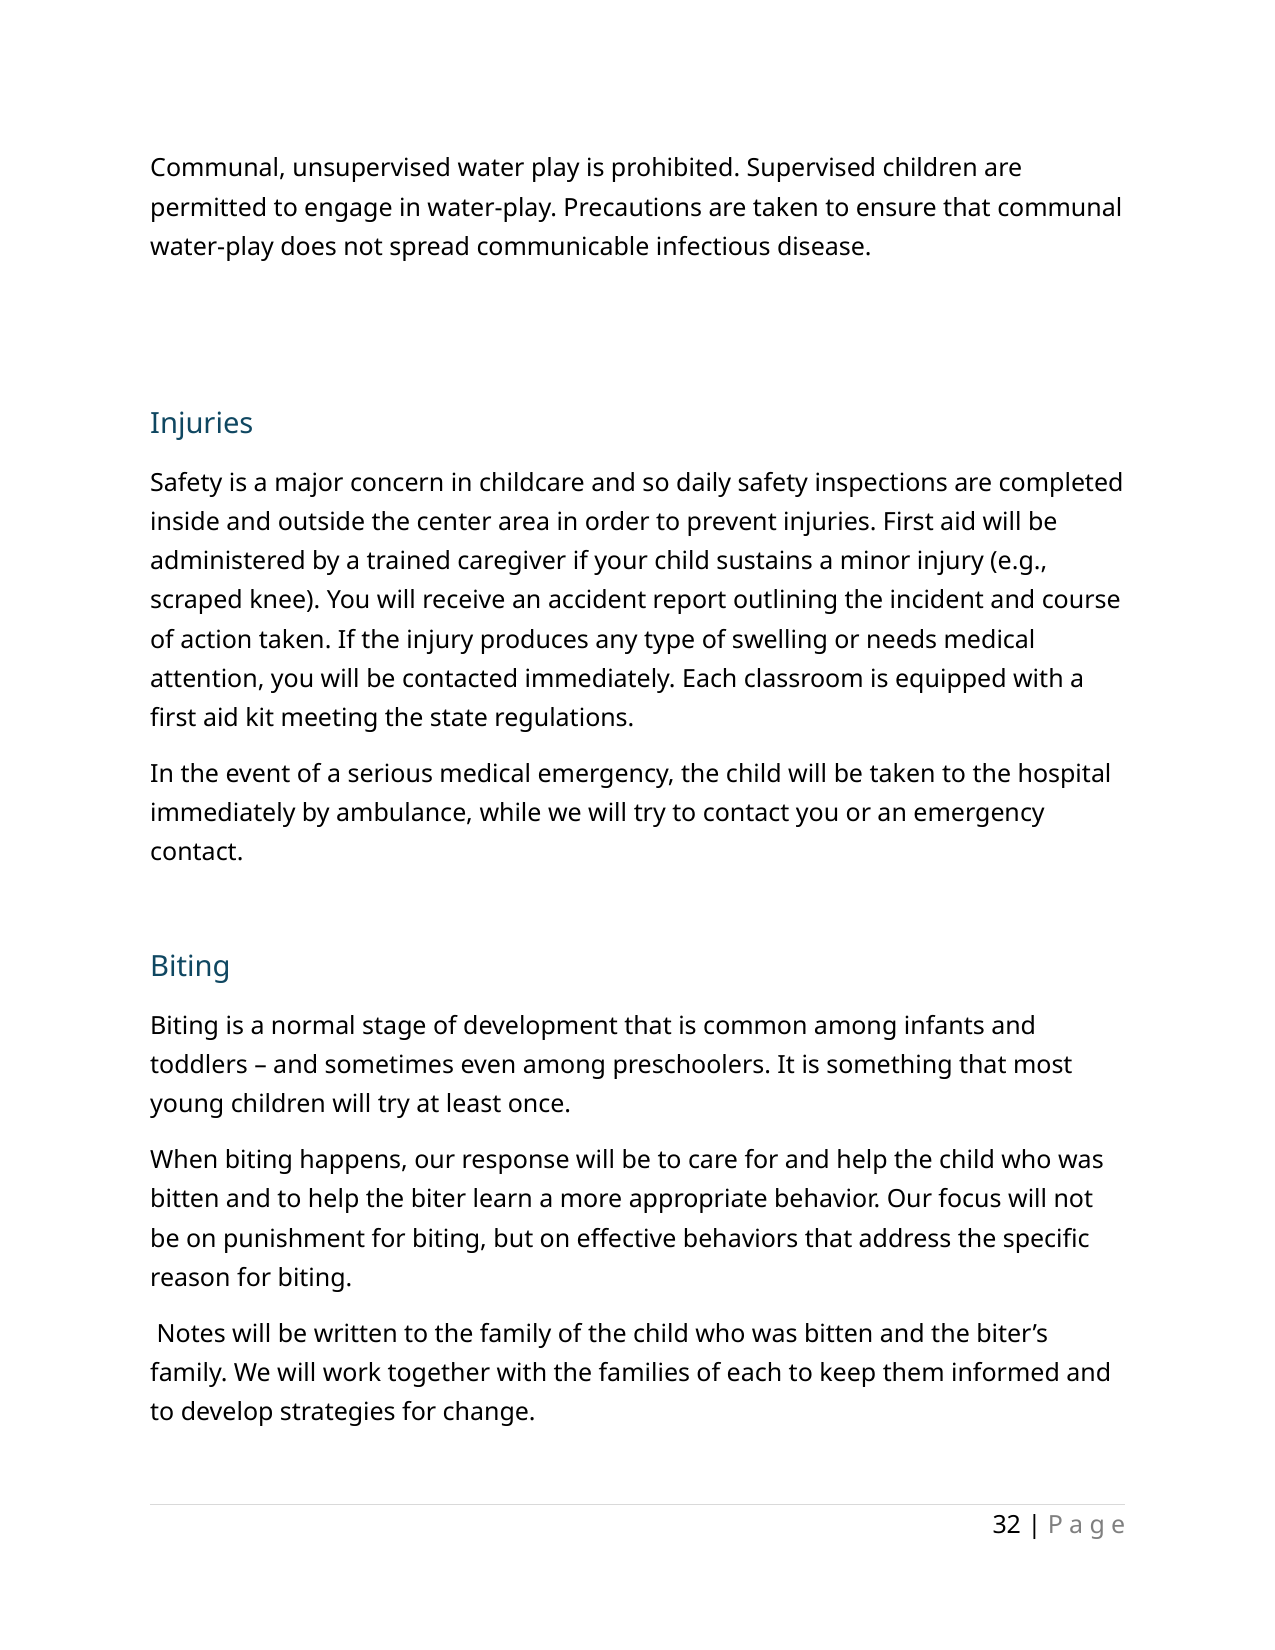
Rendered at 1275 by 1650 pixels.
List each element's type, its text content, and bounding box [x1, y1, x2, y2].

text Injuries [150, 402, 1125, 442]
text Safety is a major concern in childcare and so daily safety inspections are completed inside and outside the center area in order to prevent injuries. First aid will be administered by a trained caregiver if your child sustains a minor injury (e.g., scraped knee). You will receive an accident report outlining the incident and course of action taken. If the injury produces any type of swelling or needs medical attention, you will be contacted immediately. Each classroom is equipped with a first aid kit meeting the state regulations. [150, 464, 1125, 734]
text Notes will be written to the family of the child who was bitten and the biter’s family. We will work together with the families of each to keep them informed and to develop strategies for change. [150, 1315, 1125, 1428]
text In the event of a serious medical emergency, the child will be taken to the hospital immediately by ambulance, while we will try to contact you or an emergency contact. [150, 755, 1125, 868]
text Biting [150, 945, 1125, 985]
text Biting is a normal stage of development that is common among infants and toddlers – and sometimes even among preschoolers. It is something that most young children will try at least once. [150, 1008, 1125, 1120]
text Communal, unsupervised water play is prohibited. Supervised children are permitted to engage in water-play. Precautions are taken to ensure that communal water-play does not spread communicable infectious disease. [150, 150, 1125, 262]
text When biting happens, our response will be to care for and help the child who was bitten and to help the biter learn a more appropriate behavior. Our focus will not be on punishment for biting, but on effective behaviors that address the specific reason for biting. [150, 1142, 1125, 1293]
